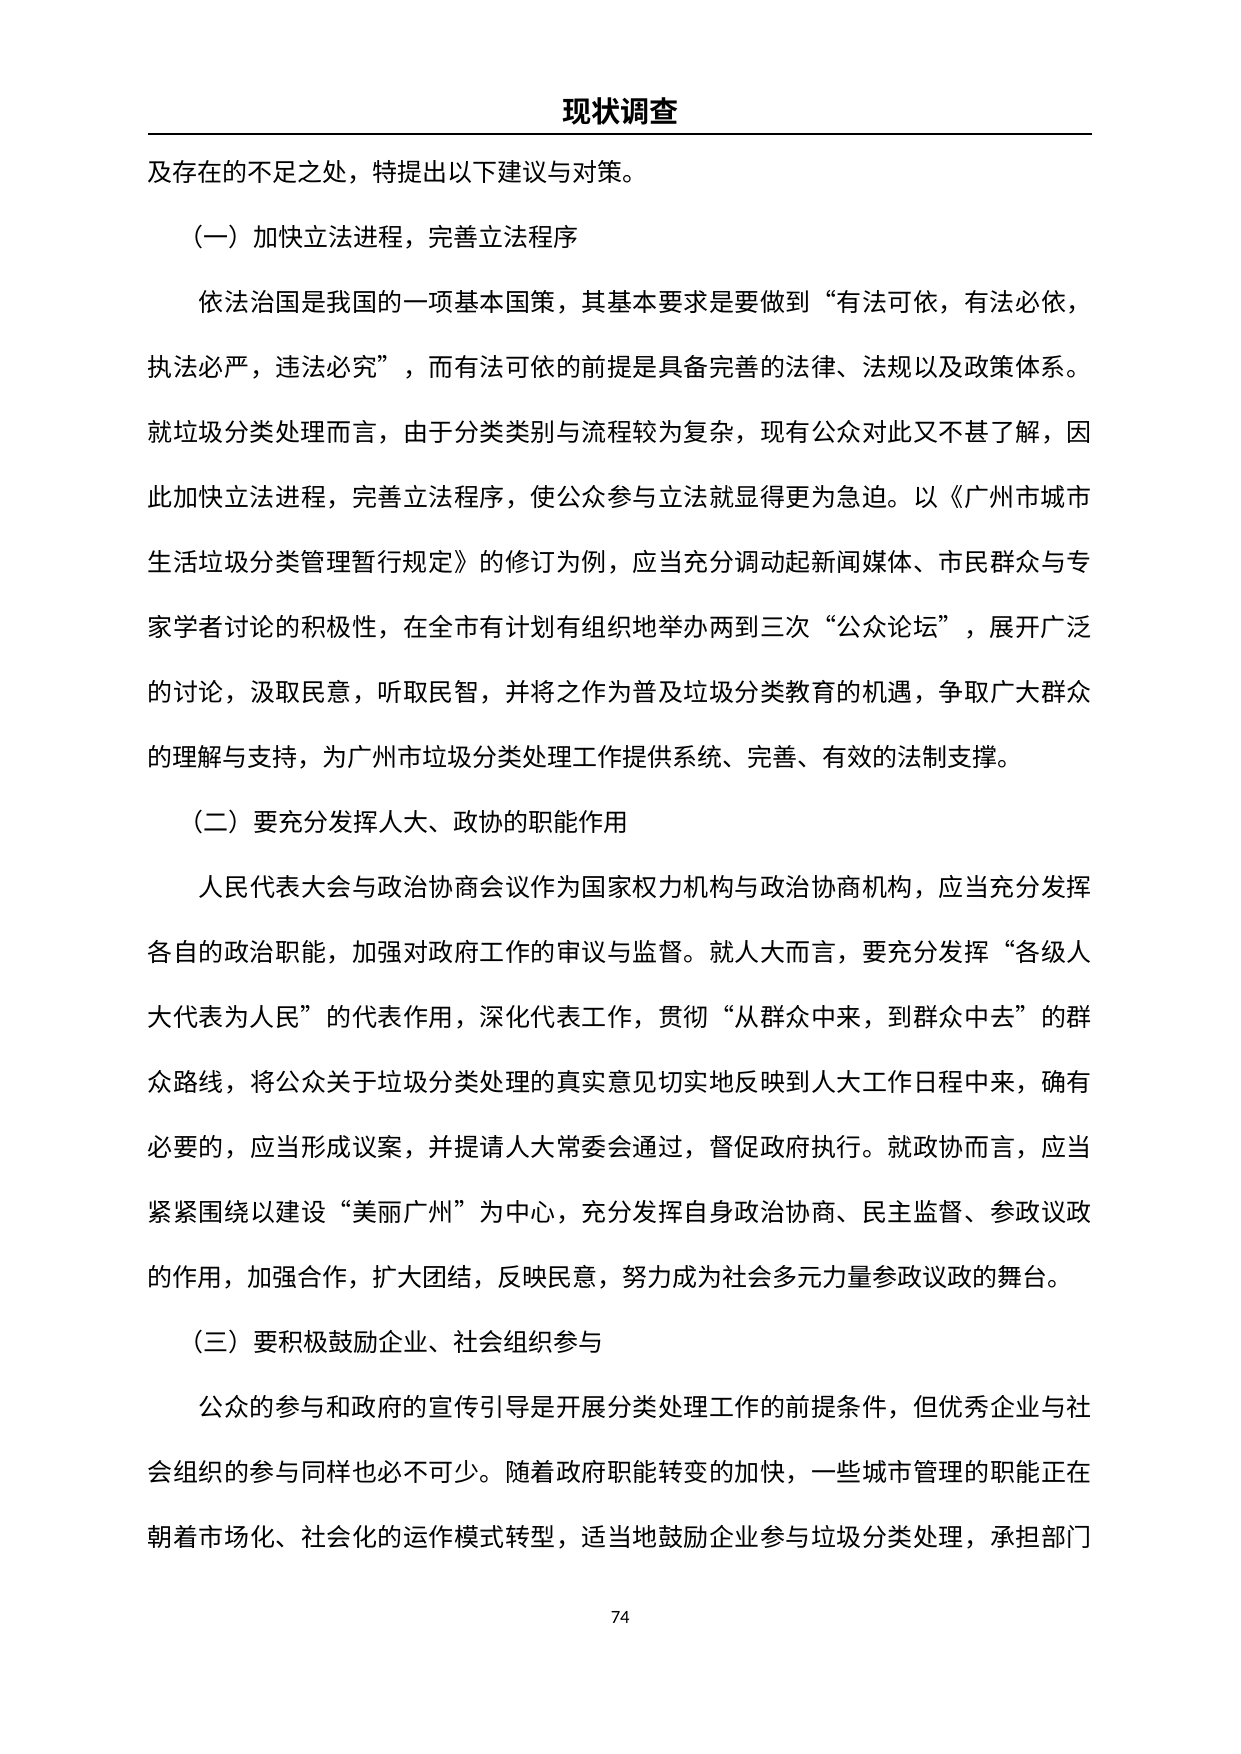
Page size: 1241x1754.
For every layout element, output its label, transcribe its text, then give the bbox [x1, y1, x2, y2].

text 依法治国是我国的一项基本国策，其基本要求是要做到“有法可依，有法必依，执法必严，违法必究”，而有法可依的前提是具备完善的法律、法规以及政策体系。就垃圾分类处理而言，由于分类类别与流程较为复杂，现有公众对此又不甚了解，因此加快立法进程，完善立法程序，使公众参与立法就显得更为急迫。以《广州市城市生活垃圾分类管理暂行规定》的修订为例，应当充分调动起新闻媒体、市民群众与专家学者讨论的积极性，在全市有计划有组织地举办两到三次“公众论坛”，展开广泛的讨论，汲取民意，听取民智，并将之作为普及垃圾分类教育的机遇，争取广大群众的理解与支持，为广州市垃圾分类处理工作提供系统、完善、有效的法制支撑。 [148, 268, 1092, 788]
text （一）加快立法进程，完善立法程序 [148, 203, 1092, 268]
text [148, 1373, 1092, 1568]
text （三）要积极鼓励企业、社会组织参与 [148, 1308, 1092, 1373]
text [148, 138, 1092, 203]
text 人民代表大会与政治协商会议作为国家权力机构与政治协商机构，应当充分发挥各自的政治职能，加强对政府工作的审议与监督。就人大而言，要充分发挥“各级人大代表为人民”的代表作用，深化代表工作，贯彻“从群众中来，到群众中去”的群众路线，将公众关于垃圾分类处理的真实意见切实地反映到人大工作日程中来，确有必要的，应当形成议案，并提请人大常委会通过，督促政府执行。就政协而言，应当紧紧围绕以建设“美丽广州”为中心，充分发挥自身政治协商、民主监督、参政议政的作用，加强合作，扩大团结，反映民意，努力成为社会多元力量参政议政的舞台。 [148, 853, 1092, 1308]
text （二）要充分发挥人大、政协的职能作用 [148, 788, 1092, 853]
